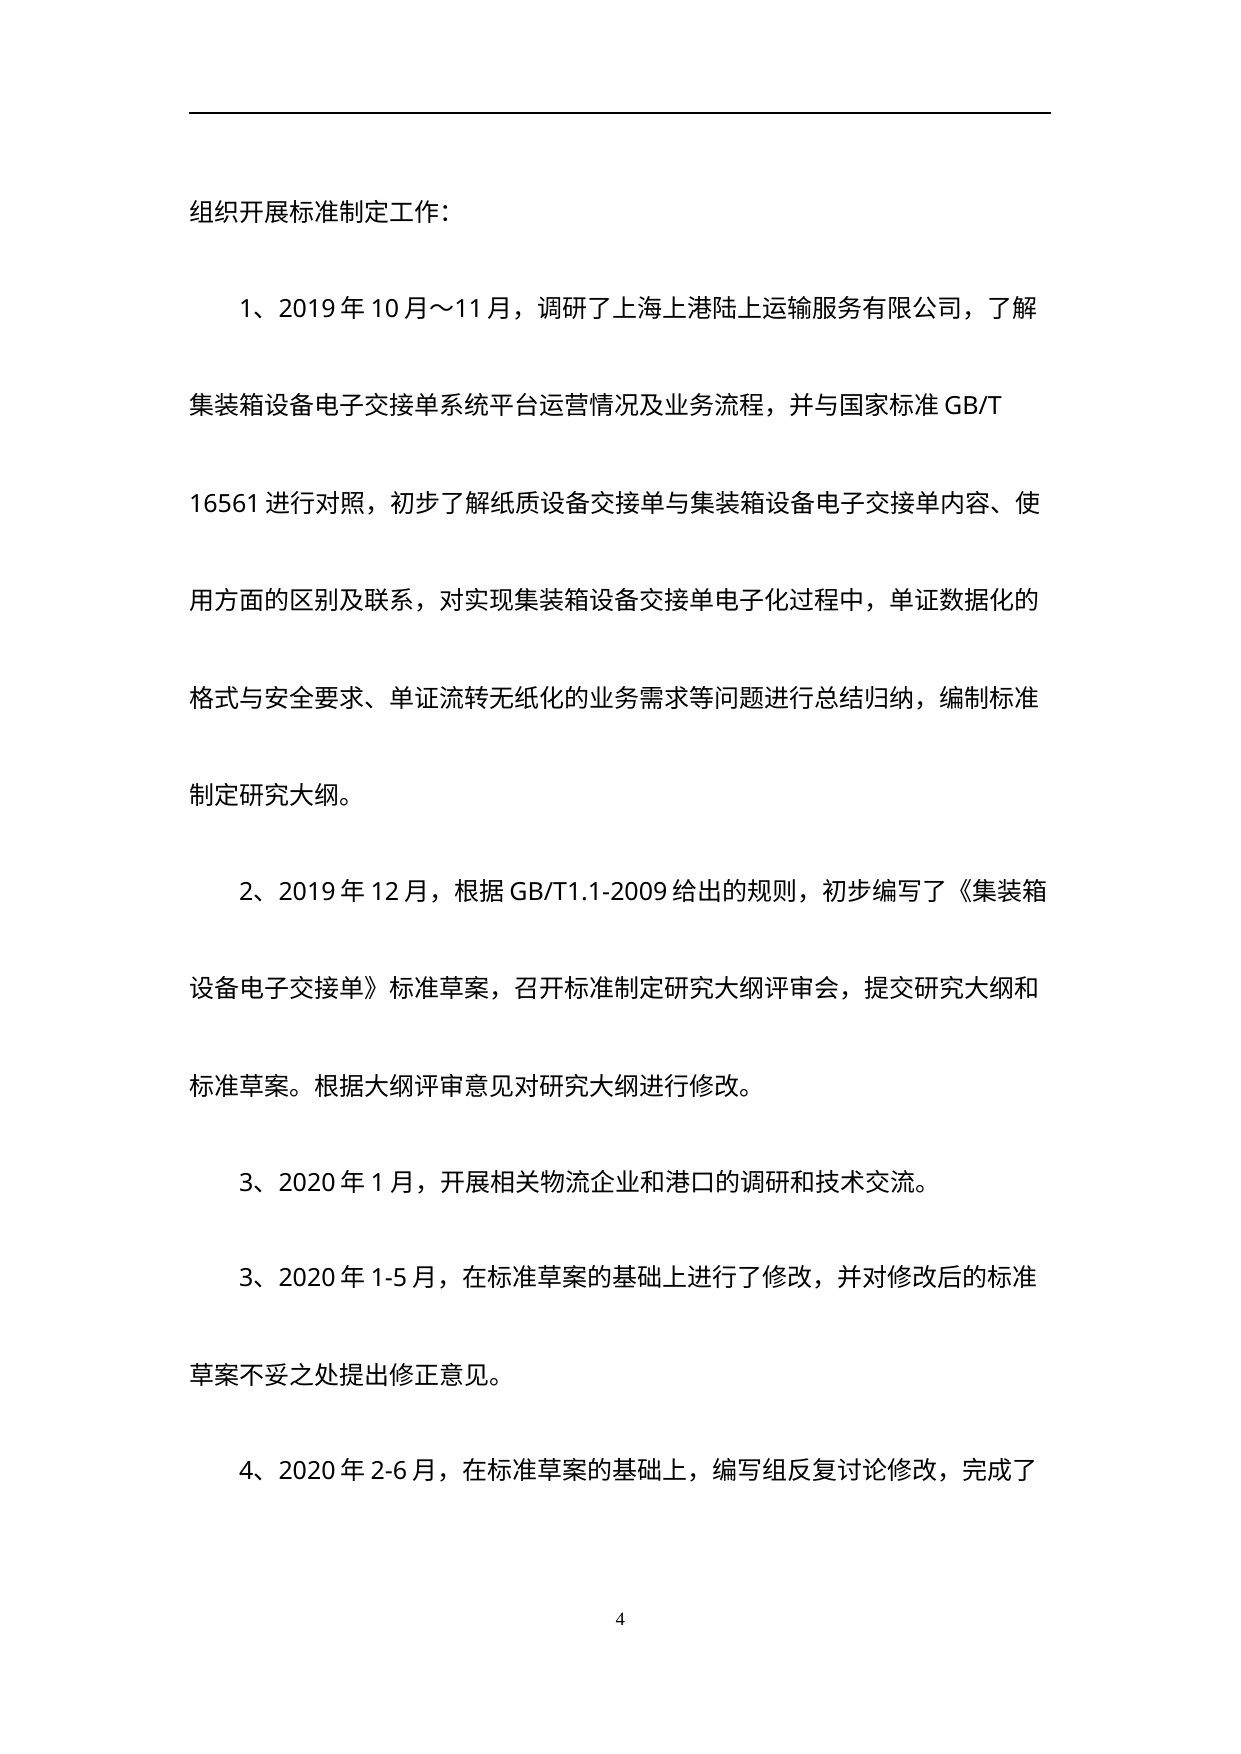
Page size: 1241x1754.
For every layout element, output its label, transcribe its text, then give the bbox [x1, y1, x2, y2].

text 3、2020年1-5月，在标准草案的基础上进行了修改，并对修改后的标准草案不妥之处提出修正意见。 [189, 1243, 1051, 1406]
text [189, 178, 1051, 243]
text 1、2019年10月～11月，调研了上海上港陆上运输服务有限公司，了解集装箱设备电子交接单系统平台运营情况及业务流程，并与国家标准GB/T 16561进行对照，初步了解纸质设备交接单与集装箱设备电子交接单内容、使用方面的区别及联系，对实现集装箱设备交接单电子化过程中，单证数据化的格式与安全要求、单证流转无纸化的业务需求等问题进行总结归纳，编制标准制定研究大纲。 [189, 274, 1051, 826]
text 2、2019年12月，根据GB/T1.1-2009给出的规则，初步编写了《集装箱设备电子交接单》标准草案，召开标准制定研究大纲评审会，提交研究大纲和标准草案。根据大纲评审意见对研究大纲进行修改。 [189, 857, 1051, 1117]
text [189, 1436, 1051, 1501]
text 3、2020年1月，开展相关物流企业和港口的调研和技术交流。 [189, 1148, 1051, 1213]
